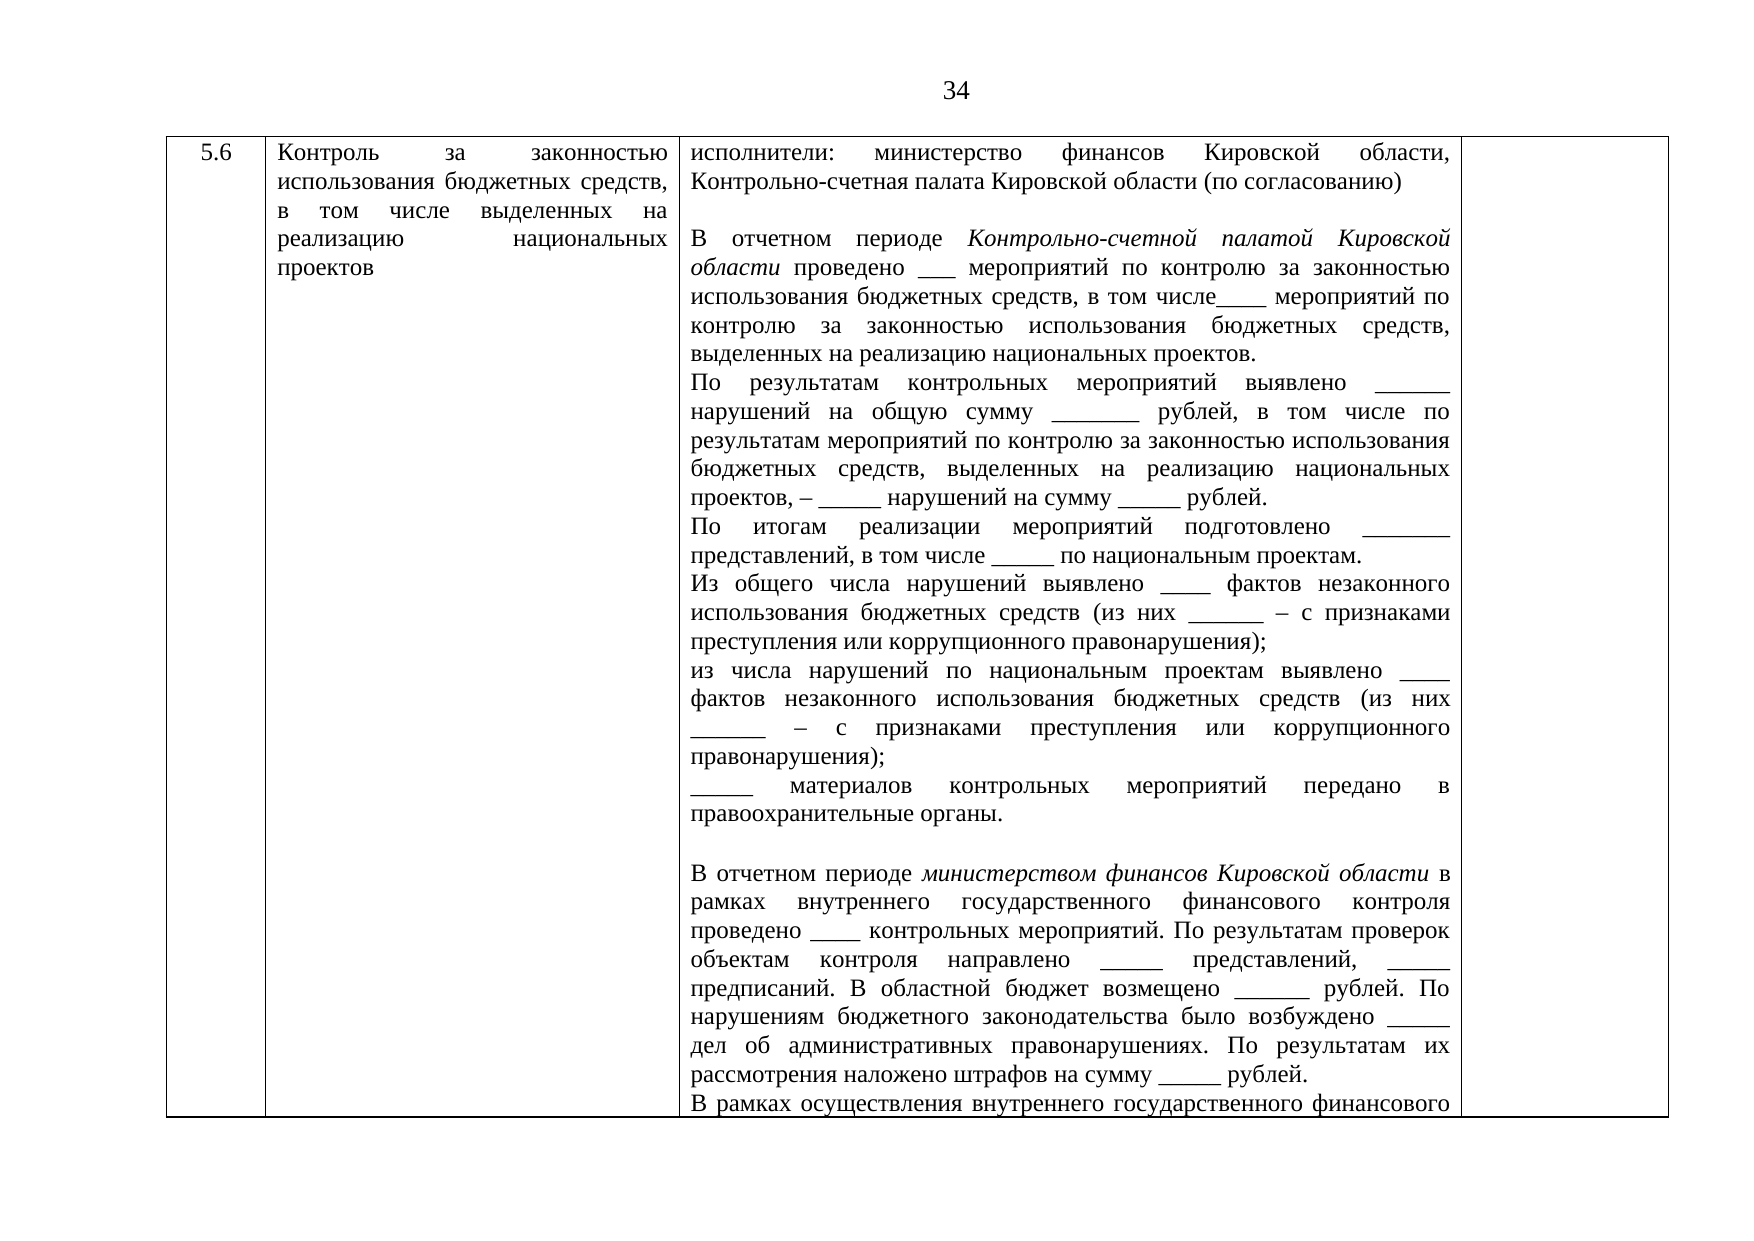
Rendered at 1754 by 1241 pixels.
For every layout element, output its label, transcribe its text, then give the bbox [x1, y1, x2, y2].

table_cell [266, 137, 679, 1116]
table_cell [1462, 137, 1668, 1116]
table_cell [680, 137, 1461, 1116]
table_cell 5.6 [167, 137, 265, 1116]
